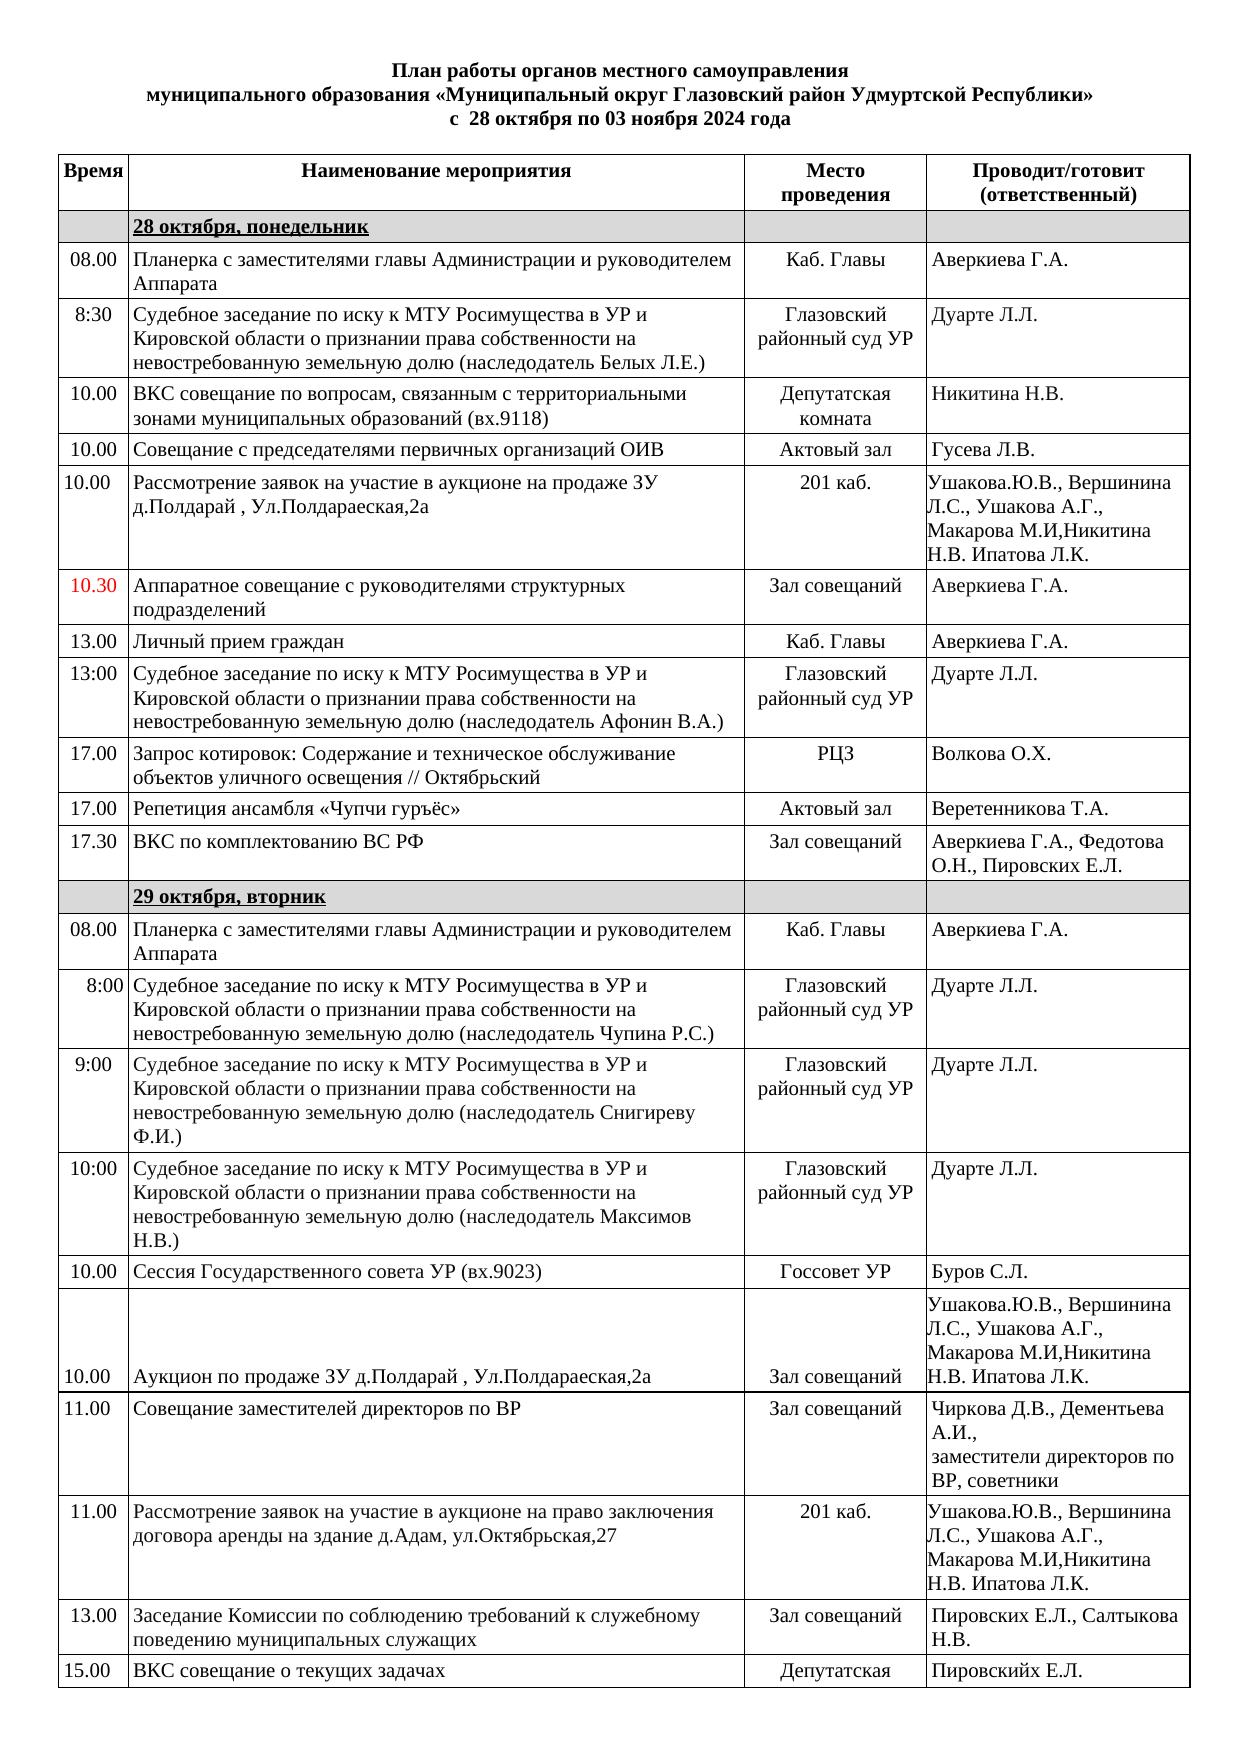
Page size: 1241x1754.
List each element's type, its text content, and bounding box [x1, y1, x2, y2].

table_cell Актовый зал [745, 434, 926, 465]
table_cell Зал совещаний [745, 1600, 926, 1654]
table_cell 10.00 [59, 378, 128, 433]
table_cell Депутатская комната [745, 378, 926, 433]
table_cell Репетиция ансамбля «Чупчи гуръёс» [129, 793, 744, 825]
table_cell Никитина Н.В. [927, 378, 1189, 433]
table_cell 08.00 [59, 243, 128, 298]
table_cell Зал совещаний [745, 570, 926, 624]
table_cell Дуарте Л.Л. [927, 299, 1189, 377]
table_cell [745, 211, 926, 242]
table_cell Совещание с председателями первичных организаций ОИВ [129, 434, 744, 465]
table_cell Зал совещаний [745, 826, 926, 880]
table_cell Глазовский районный суд УР [745, 658, 926, 737]
table_cell 17.00 [59, 738, 128, 792]
table_cell Аверкиева Г.А. [927, 570, 1189, 624]
table_cell Рассмотрение заявок на участие в аукционе на право заключения договора аренды на здание д.Адам, ул.Октябрьская,27 [129, 1496, 744, 1598]
table_cell РЦЗ [745, 738, 926, 792]
table_cell Аверкиева Г.А., Федотова О.Н., Пировских Е.Л. [927, 826, 1189, 880]
table_cell Аверкиева Г.А. [927, 914, 1189, 968]
table_cell 8:00 [59, 970, 128, 1048]
table_header Проводит/готовит (ответственный) [927, 155, 1189, 209]
table_cell Судебное заседание по иску к МТУ Росимущества в УР и Кировской области о признании права собственности на невостребованную земельную долю (наследодатель Чупина Р.С.) [129, 970, 744, 1048]
table_header Место проведения [745, 155, 926, 209]
table_cell 08.00 [59, 914, 128, 968]
table_cell Аукцион по продаже ЗУ д.Полдарай , Ул.Полдараеская,2а [129, 1289, 744, 1391]
table_cell Пировских Е.Л., Салтыкова Н.В. [927, 1600, 1189, 1654]
table_cell Судебное заседание по иску к МТУ Росимущества в УР и Кировской области о признании права собственности на невостребованную земельную долю (наследодатель Афонин В.А.) [129, 658, 744, 737]
table_cell Планерка с заместителями главы Администрации и руководителем Аппарата [129, 914, 744, 968]
table_cell Дуарте Л.Л. [927, 1049, 1189, 1152]
table_cell 10.00 [59, 1289, 128, 1391]
table_cell Аверкиева Г.А. [927, 243, 1189, 298]
table_cell Ушакова.Ю.В., Вершинина Л.С., Ушакова А.Г., Макарова М.И,Никитина Н.В. Ипатова Л.К. [927, 1496, 1189, 1598]
table_cell Аппаратное совещание с руководителями структурных подразделений [129, 570, 744, 624]
table_cell Веретенникова Т.А. [927, 793, 1189, 825]
table_cell 13:00 [59, 658, 128, 737]
table_cell 10:00 [59, 1153, 128, 1255]
table_cell 10.00 [59, 1256, 128, 1288]
table_cell Зал совещаний [745, 1393, 926, 1495]
table_cell Судебное заседание по иску к МТУ Росимущества в УР и Кировской области о признании права собственности на невостребованную земельную долю (наследодатель Максимов Н.В.) [129, 1153, 744, 1255]
table_cell [927, 211, 1189, 242]
table_cell Глазовский районный суд УР [745, 1049, 926, 1152]
table_cell Личный прием граждан [129, 625, 744, 657]
table_cell Ушакова.Ю.В., Вершинина Л.С., Ушакова А.Г., Макарова М.И,Никитина Н.В. Ипатова Л.К. [927, 466, 1189, 569]
table_cell 17.30 [59, 826, 128, 880]
table_cell Актовый зал [745, 793, 926, 825]
text муниципального образования «Муниципальный округ Глазовский район Удмуртской Республики» [59, 82, 1181, 106]
table_cell Гусева Л.В. [927, 434, 1189, 465]
table_cell 28 октября, понедельник [129, 211, 744, 242]
table_cell [927, 881, 1189, 913]
table_cell 10.00 [59, 434, 128, 465]
table_cell [59, 211, 128, 242]
table_cell Глазовский районный суд УР [745, 970, 926, 1048]
table_cell Дуарте Л.Л. [927, 1153, 1189, 1255]
table_cell Аверкиева Г.А. [927, 625, 1189, 657]
table_cell 8:30 [59, 299, 128, 377]
text с 28 октября по 03 ноября 2024 года [59, 106, 1181, 130]
table_cell Судебное заседание по иску к МТУ Росимущества в УР и Кировской области о признании права собственности на невостребованную земельную долю (наследодатель Белых Л.Е.) [129, 299, 744, 377]
table_cell 10.30 [59, 570, 128, 624]
table_cell 17.00 [59, 793, 128, 825]
table_cell Планерка с заместителями главы Администрации и руководителем Аппарата [129, 243, 744, 298]
table_cell Каб. Главы [745, 914, 926, 968]
table_cell Судебное заседание по иску к МТУ Росимущества в УР и Кировской области о признании права собственности на невостребованную земельную долю (наследодатель Снигиреву Ф.И.) [129, 1049, 744, 1152]
table_cell 9:00 [59, 1049, 128, 1152]
table_cell Чиркова Д.В., Дементьева А.И., заместители директоров по ВР, советники [927, 1393, 1189, 1495]
table_cell ВКС совещание по вопросам, связанным с территориальными зонами муниципальных образований (вх.9118) [129, 378, 744, 433]
table_cell Дуарте Л.Л. [927, 970, 1189, 1048]
table_cell Ушакова.Ю.В., Вершинина Л.С., Ушакова А.Г., Макарова М.И,Никитина Н.В. Ипатова Л.К. [927, 1289, 1189, 1391]
text План работы органов местного самоуправления [59, 58, 1181, 82]
table_cell Госсовет УР [745, 1256, 926, 1288]
table_cell Каб. Главы [745, 625, 926, 657]
table_header Наименование мероприятия [129, 155, 744, 209]
table_cell Заседание Комиссии по соблюдению требований к служебному поведению муниципальных служащих [129, 1600, 744, 1654]
table_cell Глазовский районный суд УР [745, 1153, 926, 1255]
table_cell Волкова О.Х. [927, 738, 1189, 792]
table_cell 11.00 [59, 1393, 128, 1495]
table_cell Пировскийх Е.Л. [927, 1655, 1189, 1687]
table_header Время [59, 155, 128, 209]
table_cell 15.00 [59, 1655, 128, 1687]
table_cell 13.00 [59, 1600, 128, 1654]
table_cell [745, 881, 926, 913]
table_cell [129, 1655, 744, 1687]
table_cell 11.00 [59, 1496, 128, 1598]
table_cell Глазовский районный суд УР [745, 299, 926, 377]
table_cell 201 каб. [745, 1496, 926, 1598]
table_cell 201 каб. [745, 466, 926, 569]
table_cell Сессия Государственного совета УР (вх.9023) [129, 1256, 744, 1288]
table_cell Каб. Главы [745, 243, 926, 298]
table_cell [59, 881, 128, 913]
table_cell 10.00 [59, 466, 128, 569]
table_cell 13.00 [59, 625, 128, 657]
table_cell ВКС по комплектованию ВС РФ [129, 826, 744, 880]
table_cell 29 октября, вторник [129, 881, 744, 913]
table_cell Депутатская комната [745, 1655, 926, 1687]
table_cell Запрос котировок: Содержание и техническое обслуживание объектов уличного освещения // Октябрьский [129, 738, 744, 792]
table_cell Совещание заместителей директоров по ВР [129, 1393, 744, 1495]
table_cell Рассмотрение заявок на участие в аукционе на продаже ЗУ д.Полдарай , Ул.Полдараеская,2а [129, 466, 744, 569]
table_cell Буров С.Л. [927, 1256, 1189, 1288]
table_cell Дуарте Л.Л. [927, 658, 1189, 737]
table_cell Зал совещаний [745, 1289, 926, 1391]
